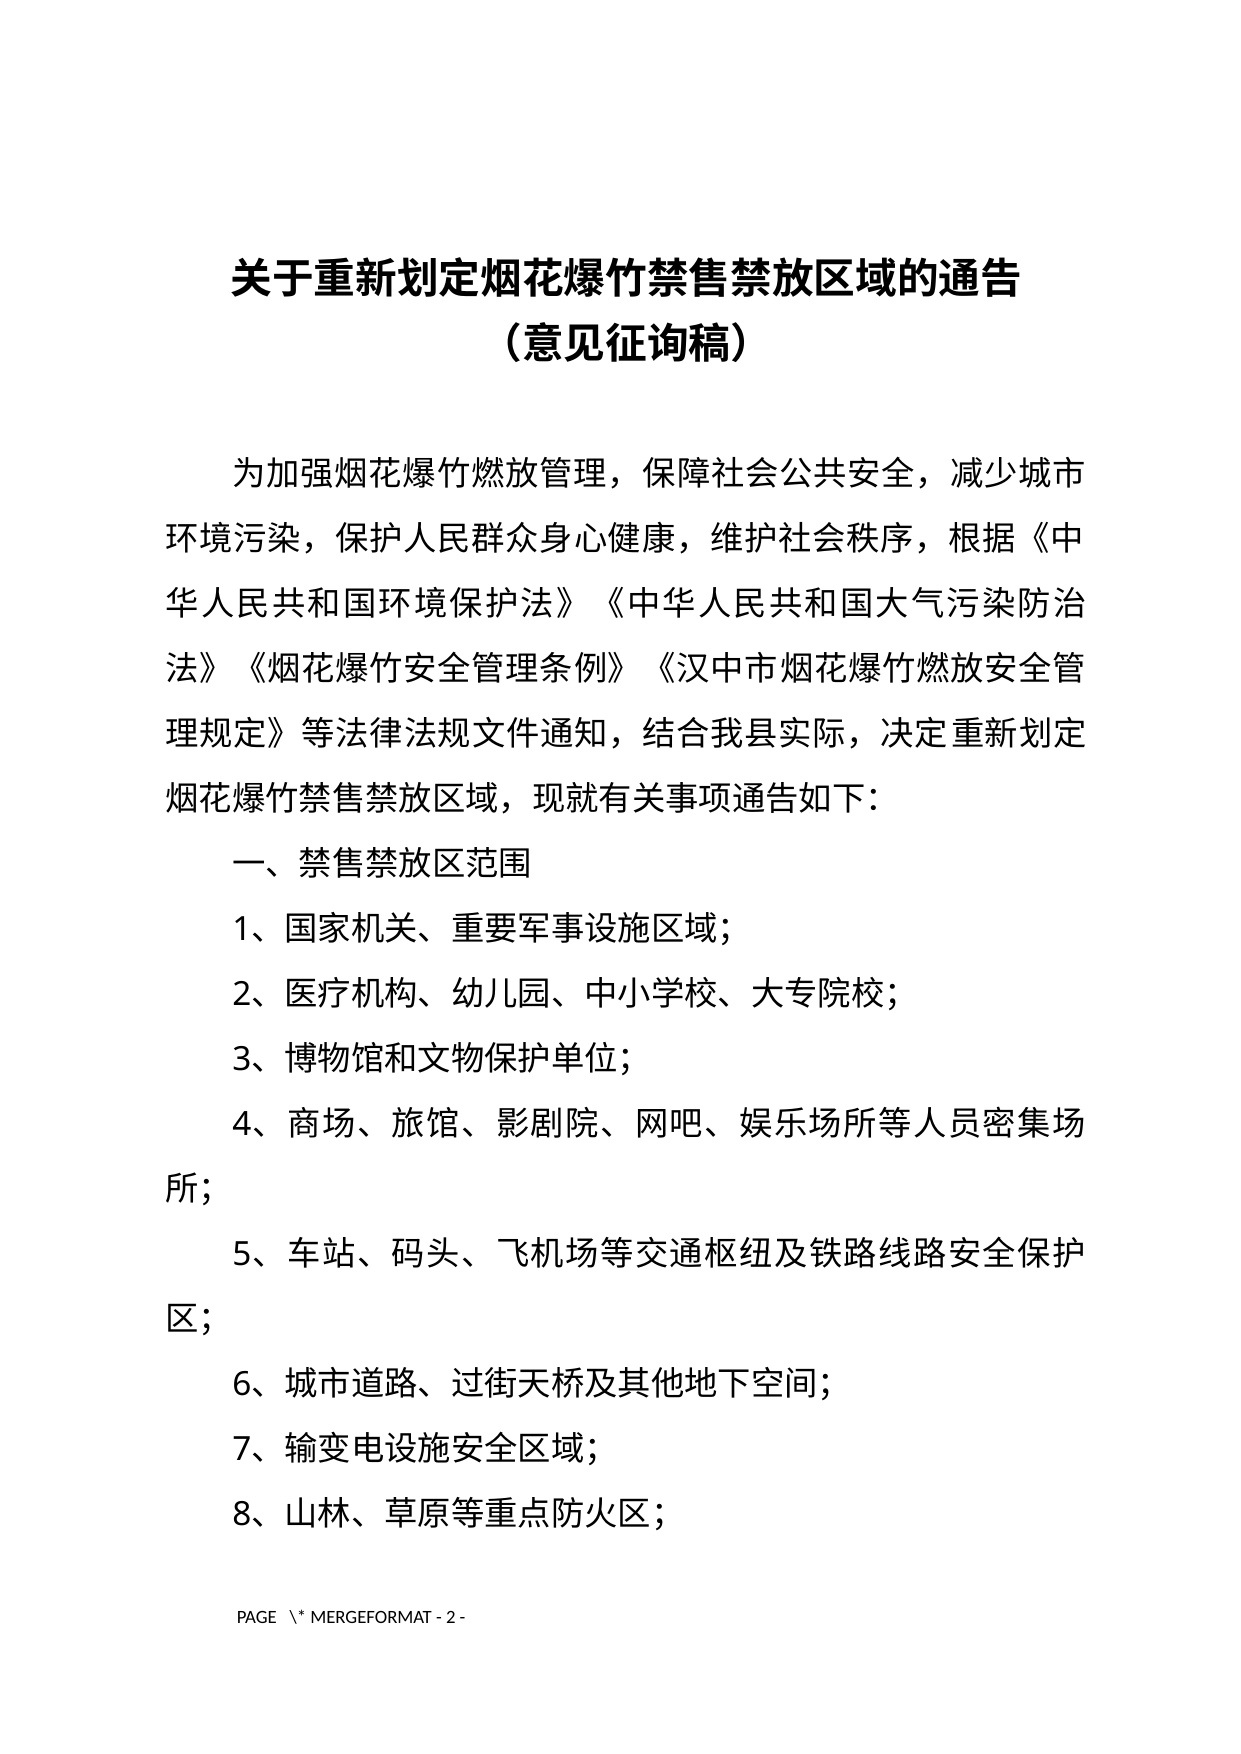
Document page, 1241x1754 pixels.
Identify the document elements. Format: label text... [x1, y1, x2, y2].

list 5、车站、码头、飞机场等交通枢纽及铁路线路安全保护区； [165, 1218, 1087, 1348]
text （意见征询稿） [165, 308, 1087, 373]
list 8、山林、草原等重点防火区； [165, 1478, 1087, 1543]
list 2、医疗机构、幼儿园、中小学校、大专院校； [165, 958, 1087, 1023]
text 关于重新划定烟花爆竹禁售禁放区域的通告 [165, 243, 1087, 308]
list 3、博物馆和文物保护单位； [165, 1023, 1087, 1088]
list 7、输变电设施安全区域； [165, 1413, 1087, 1478]
list 6、城市道路、过街天桥及其他地下空间； [165, 1348, 1087, 1413]
list 禁售禁放区范围 [165, 828, 1087, 893]
list 1、国家机关、重要军事设施区域； [165, 893, 1087, 958]
text 为加强烟花爆竹燃放管理，保障社会公共安全，减少城市环境污染，保护人民群众身心健康，维护社会秩序，根据《中华人民共和国环境保护法》《中华人民共和国大气污染防治法》《烟花爆竹安全管理条例》《汉中市烟花爆竹燃放安全管理规定》等法律法规文件通知，结合我县实际，决定重新划定烟花爆竹禁售禁放区域，现就有关事项通告如下： [165, 438, 1087, 828]
list 4、商场、旅馆、影剧院、网吧、娱乐场所等人员密集场所； [165, 1088, 1087, 1218]
